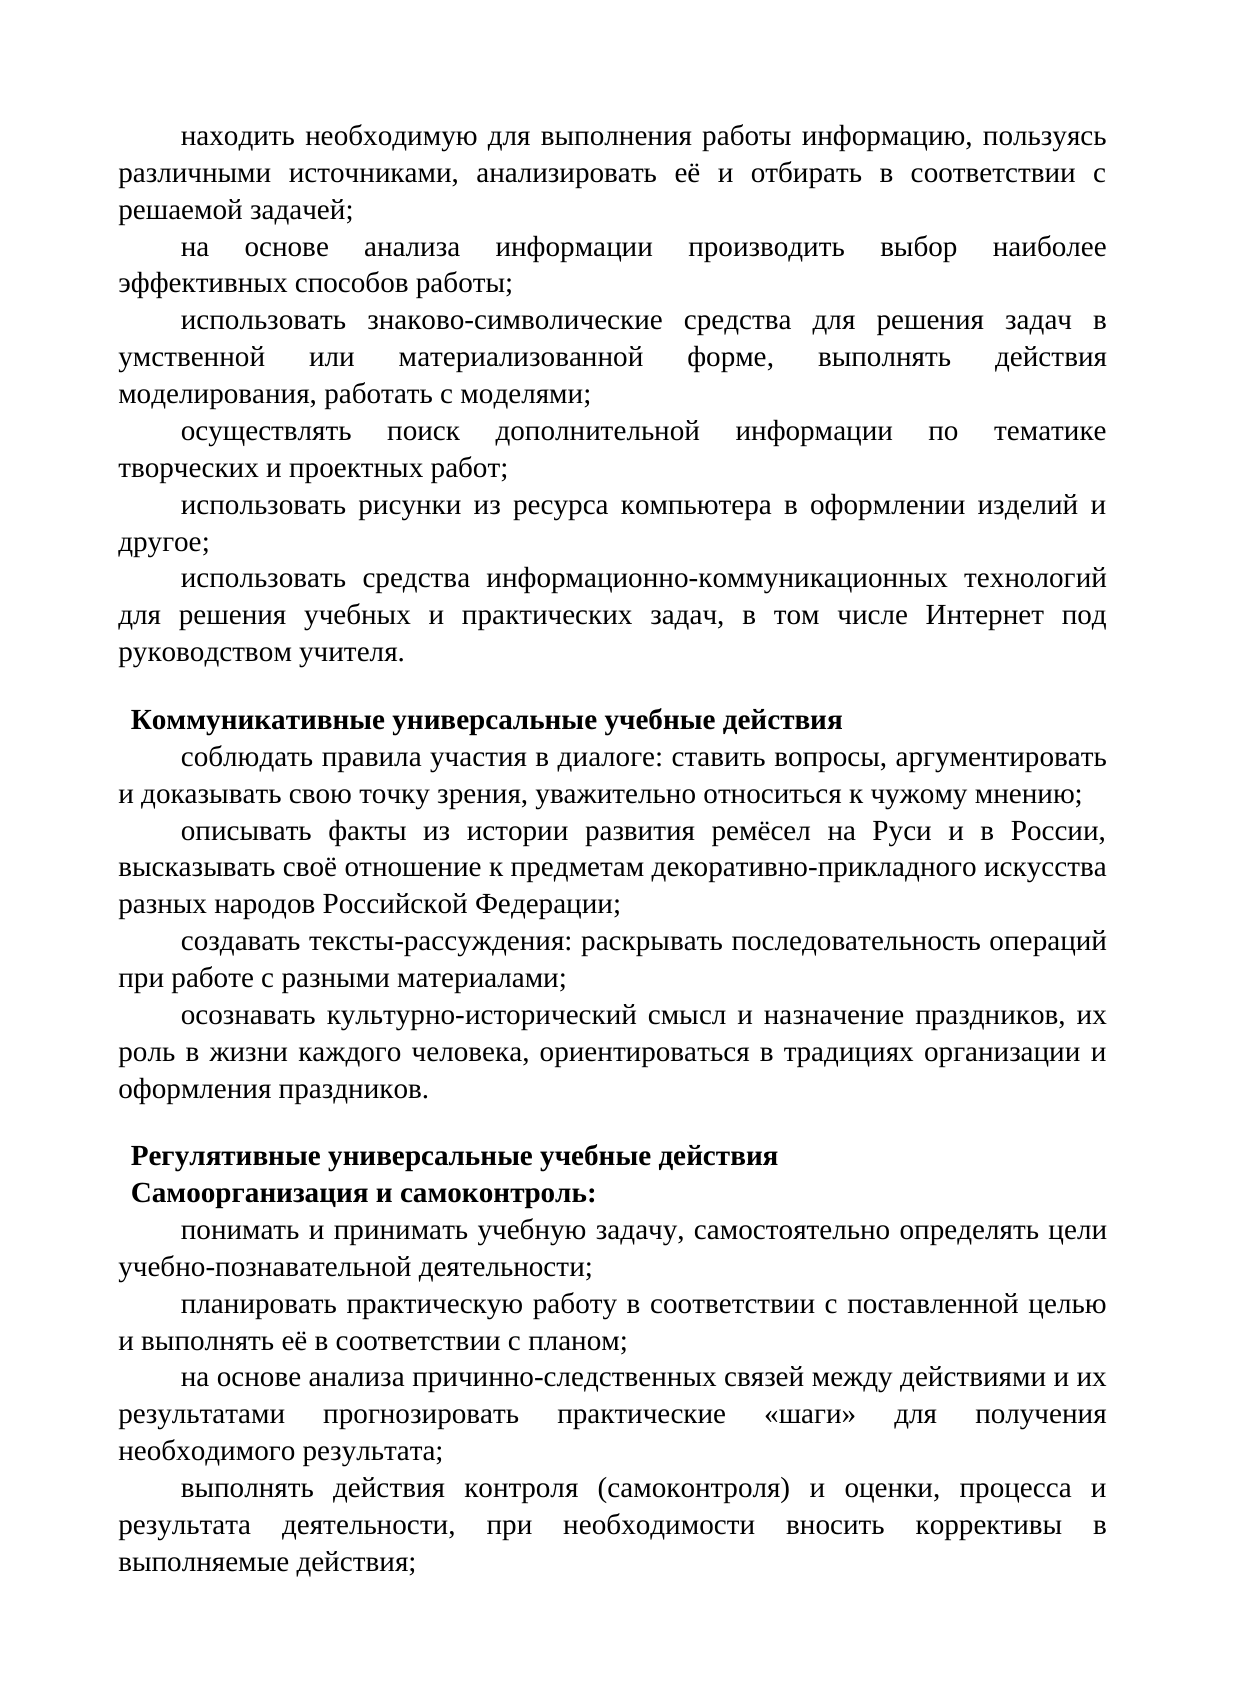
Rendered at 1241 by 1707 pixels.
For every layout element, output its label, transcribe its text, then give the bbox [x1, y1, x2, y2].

text на основе анализа информации производить выбор наиболее эффективных способов работы; [118, 229, 1107, 299]
text планировать практическую работу в соответствии с поставленной целью и выполнять её в соответствии с планом; [118, 1286, 1107, 1356]
text использовать средства информационно-коммуникационных технологий для решения учебных и практических задач, в том числе Интернет под руководством учителя. [118, 561, 1107, 668]
text на основе анализа причинно-следственных связей между действиями и их результатами прогнозировать практические «шаги» для получения необходимого результата; [118, 1359, 1107, 1467]
text Регулятивные универсальные учебные действия [131, 1138, 1107, 1172]
text выполнять действия контроля (самоконтроля) и оценки, процесса и результата деятельности, при необходимости вносить коррективы в выполняемые действия; [118, 1470, 1107, 1577]
text Коммуникативные универсальные учебные действия [131, 702, 1107, 736]
text соблюдать правила участия в диалоге: ставить вопросы, аргументировать и доказывать свою точку зрения, уважительно относиться к чужому мнению; [118, 739, 1107, 809]
text использовать рисунки из ресурса компьютера в оформлении изделий и другое; [118, 487, 1107, 557]
text создавать тексты-рассуждения: раскрывать последовательность операций при работе с разными материалами; [118, 923, 1107, 994]
text осознавать культурно-исторический смысл и назначение праздников, их роль в жизни каждого человека, ориентироваться в традициях организации и оформления праздников. [118, 997, 1107, 1104]
text Самоорганизация и самоконтроль: [131, 1175, 1107, 1209]
text использовать знаково-символические средства для решения задач в умственной или материализованной форме, выполнять действия моделирования, работать с моделями; [118, 302, 1107, 410]
text осуществлять поиск дополнительной информации по тематике творческих и проектных работ; [118, 413, 1107, 483]
text находить необходимую для выполнения работы информацию, пользуясь различными источниками, анализировать её и отбирать в соответствии с решаемой задачей; [118, 118, 1107, 225]
text описывать факты из истории развития ремёсел на Руси и в России, высказывать своё отношение к предметам декоративно-прикладного искусства разных народов Российской Федерации; [118, 813, 1107, 920]
text понимать и принимать учебную задачу, самостоятельно определять цели учебно-познавательной деятельности; [118, 1212, 1107, 1282]
